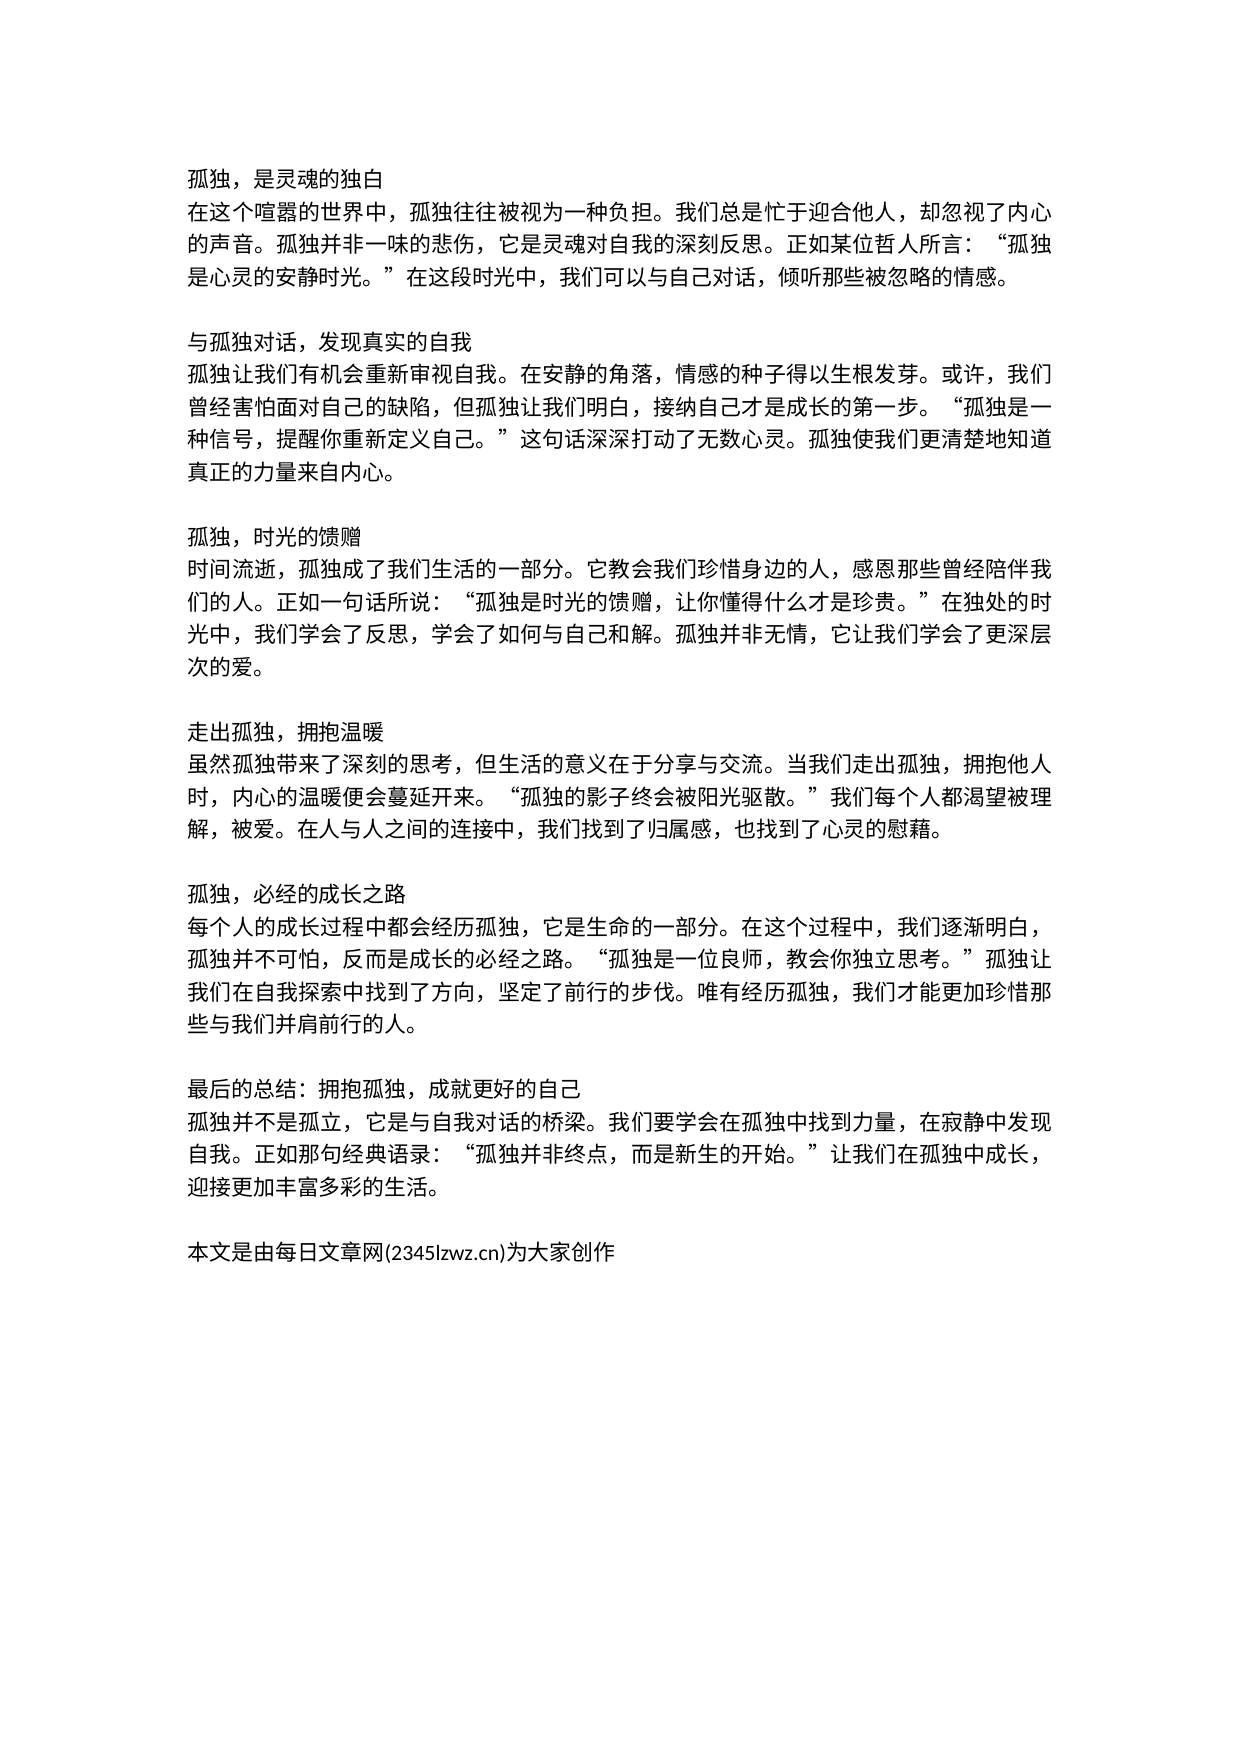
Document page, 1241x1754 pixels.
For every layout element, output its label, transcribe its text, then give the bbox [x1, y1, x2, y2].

text 最后的总结：拥抱孤独，成就更好的自己 [187, 1072, 1053, 1104]
text 时间流逝，孤独成了我们生活的一部分。它教会我们珍惜身边的人，感恩那些曾经陪伴我们的人。正如一句话所说：“孤独是时光的馈赠，让你懂得什么才是珍贵。”在独处的时光中，我们学会了反思，学会了如何与自己和解。孤独并非无情，它让我们学会了更深层次的爱。 [187, 552, 1053, 682]
text 本文是由每日文章网(2345lzwz.cn)为大家创作 [187, 1234, 1053, 1267]
text 虽然孤独带来了深刻的思考，但生活的意义在于分享与交流。当我们走出孤独，拥抱他人时，内心的温暖便会蔓延开来。“孤独的影子终会被阳光驱散。”我们每个人都渴望被理解，被爱。在人与人之间的连接中，我们找到了归属感，也找到了心灵的慰藉。 [187, 747, 1053, 844]
text 孤独并不是孤立，它是与自我对话的桥梁。我们要学会在孤独中找到力量，在寂静中发现自我。正如那句经典语录：“孤独并非终点，而是新生的开始。”让我们在孤独中成长，迎接更加丰富多彩的生活。 [187, 1104, 1053, 1202]
text 在这个喧嚣的世界中，孤独往往被视为一种负担。我们总是忙于迎合他人，却忽视了内心的声音。孤独并非一味的悲伤，它是灵魂对自我的深刻反思。正如某位哲人所言：“孤独是心灵的安静时光。”在这段时光中，我们可以与自己对话，倾听那些被忽略的情感。 [187, 194, 1053, 292]
text 孤独，必经的成长之路 [187, 877, 1053, 909]
text 孤独，时光的馈赠 [187, 519, 1053, 552]
text 走出孤独，拥抱温暖 [187, 714, 1053, 747]
text 每个人的成长过程中都会经历孤独，它是生命的一部分。在这个过程中，我们逐渐明白，孤独并不可怕，反而是成长的必经之路。“孤独是一位良师，教会你独立思考。”孤独让我们在自我探索中找到了方向，坚定了前行的步伐。唯有经历孤独，我们才能更加珍惜那些与我们并肩前行的人。 [187, 909, 1053, 1039]
text 孤独让我们有机会重新审视自我。在安静的角落，情感的种子得以生根发芽。或许，我们曾经害怕面对自己的缺陷，但孤独让我们明白，接纳自己才是成长的第一步。“孤独是一种信号，提醒你重新定义自己。”这句话深深打动了无数心灵。孤独使我们更清楚地知道，真正的力量来自内心。 [187, 357, 1053, 487]
text 与孤独对话，发现真实的自我 [187, 324, 1053, 357]
text 孤独，是灵魂的独白 [187, 162, 1053, 194]
